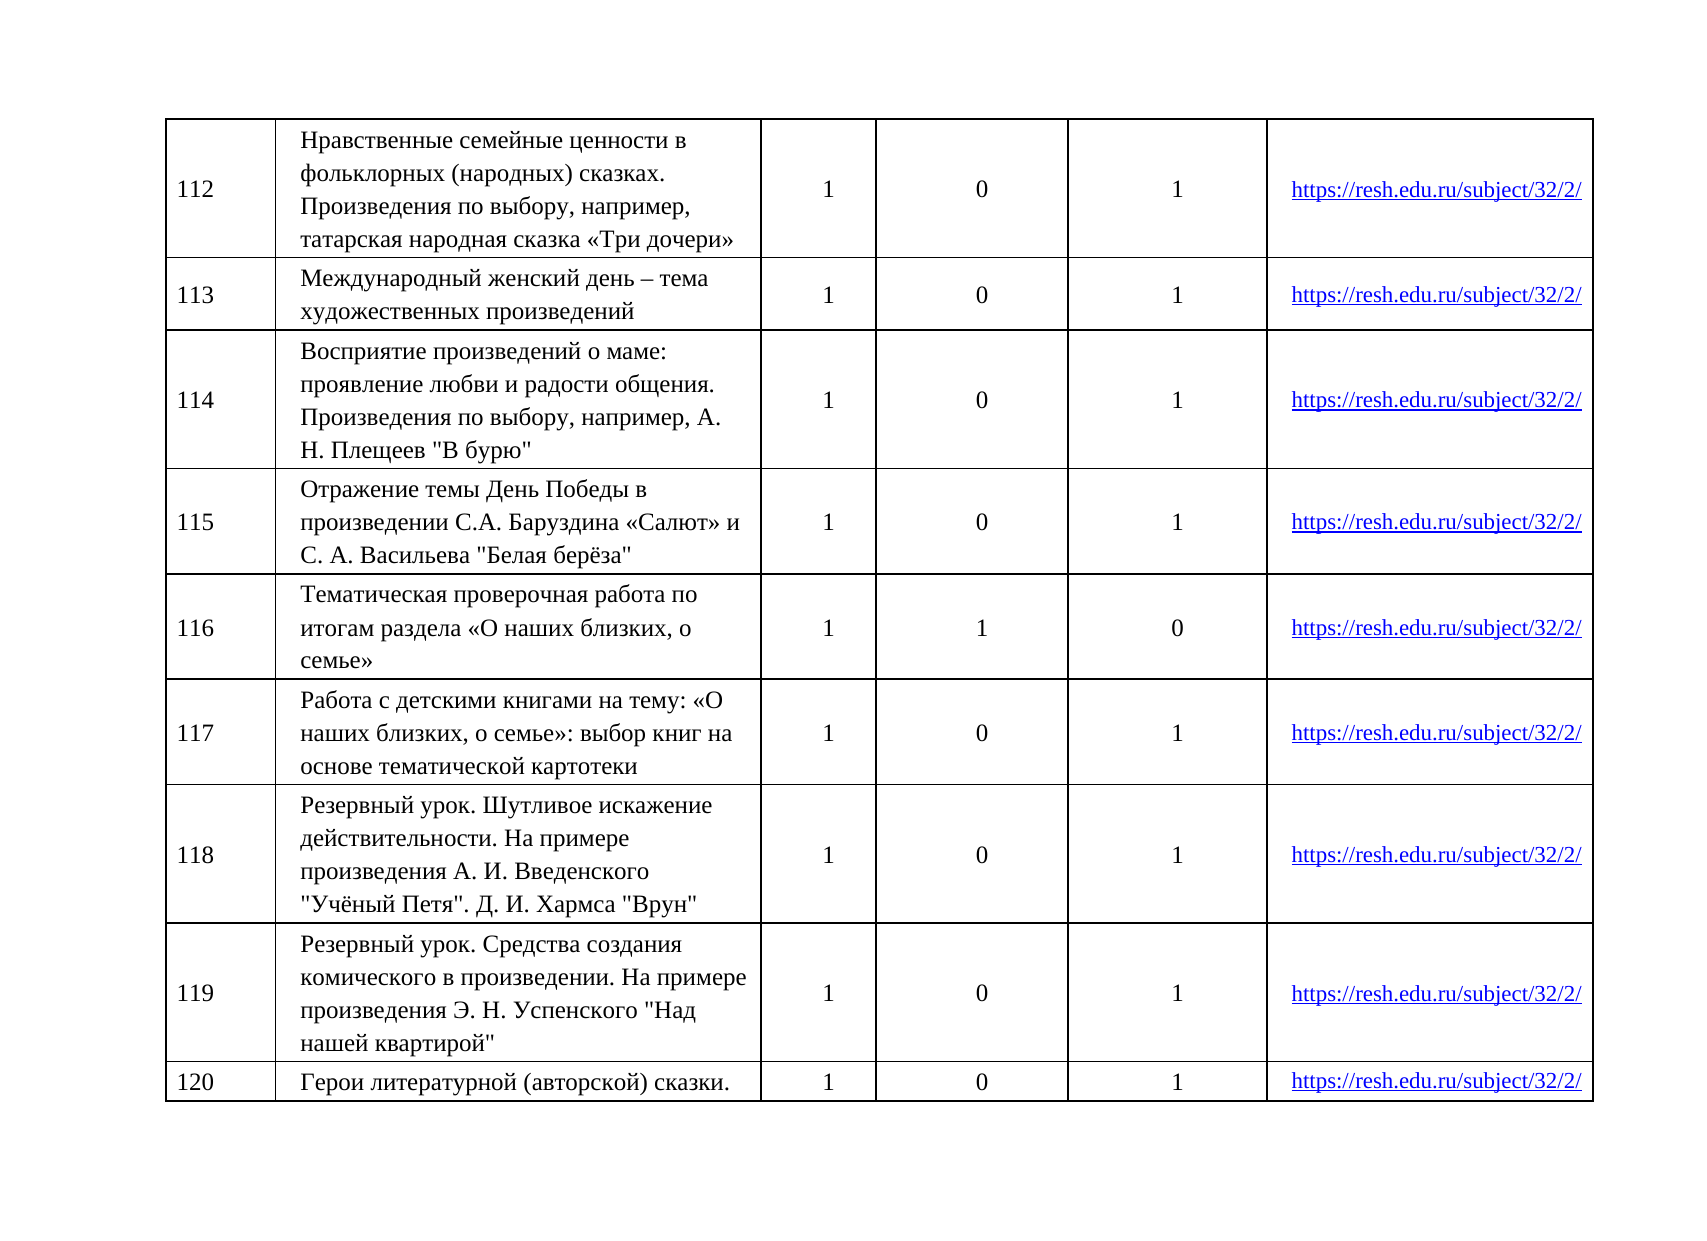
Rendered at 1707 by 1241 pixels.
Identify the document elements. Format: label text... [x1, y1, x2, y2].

table_cell 1 [877, 575, 1067, 678]
table_cell Резервный урок. Шутливое искажение действительности. На примере произведения А. И. Введенского "Учёный Петя". Д. И. Хармса "Врун" [276, 785, 760, 922]
table_cell 1 [1069, 331, 1266, 467]
table_cell 118 [167, 785, 275, 922]
table_cell 115 [167, 469, 275, 573]
table_cell 1 [1069, 785, 1266, 922]
table_cell 1 [762, 469, 875, 573]
table_cell https://resh.edu.ru/subject/32/2/ [1268, 469, 1592, 573]
table_cell 112 [167, 120, 275, 257]
table_cell 1 [1069, 924, 1266, 1061]
table_cell Работа с детскими книгами на тему: «О наших близких, о семье»: выбор книг на основе тематической картотеки [276, 680, 760, 784]
table_cell 0 [877, 469, 1067, 573]
table_cell Международный женский день – тема художественных произведений [276, 258, 760, 329]
table_cell Отражение темы День Победы в произведении С.А. Баруздина «Салют» и С. А. Васильева "Белая берёза" [276, 469, 760, 573]
table_cell 0 [1069, 575, 1266, 678]
table_cell 1 [762, 575, 875, 678]
table_cell https://resh.edu.ru/subject/32/2/ [1268, 331, 1592, 467]
table_cell 0 [877, 120, 1067, 257]
table_cell https://resh.edu.ru/subject/32/2/ [1268, 924, 1592, 1061]
table_cell 1 [762, 785, 875, 922]
table_cell 120 [167, 1062, 275, 1100]
table_cell 0 [877, 1062, 1067, 1100]
table_cell 1 [1069, 469, 1266, 573]
table_cell 1 [1069, 258, 1266, 329]
table_cell 1 [1069, 120, 1266, 257]
table_cell 1 [1069, 1062, 1266, 1100]
table_cell 116 [167, 575, 275, 678]
table_cell https://resh.edu.ru/subject/32/2/ [1268, 258, 1592, 329]
table_cell 0 [877, 680, 1067, 784]
table_cell Резервный урок. Средства создания комического в произведении. На примере произведения Э. Н. Успенского "Над нашей квартирой" [276, 924, 760, 1061]
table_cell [1268, 1062, 1592, 1100]
table_cell 0 [877, 924, 1067, 1061]
table_cell 1 [762, 924, 875, 1061]
table_cell 1 [1069, 680, 1266, 784]
table_cell 0 [877, 258, 1067, 329]
table_cell 1 [762, 331, 875, 467]
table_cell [276, 1062, 760, 1100]
table_cell https://resh.edu.ru/subject/32/2/ [1268, 680, 1592, 784]
table_cell https://resh.edu.ru/subject/32/2/ [1268, 575, 1592, 678]
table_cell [1268, 120, 1592, 257]
table_cell Нравственные семейные ценности в фольклорных (народных) сказках. Произведения по выбору, например, татарская народная сказка «Три дочери» [276, 120, 760, 257]
table_cell Тематическая проверочная работа по итогам раздела «О наших близких, о семье» [276, 575, 760, 678]
table_cell 1 [762, 258, 875, 329]
table_cell https://resh.edu.ru/subject/32/2/ [1268, 785, 1592, 922]
table_cell 114 [167, 331, 275, 467]
table_cell 1 [762, 1062, 875, 1100]
table_cell 1 [762, 120, 875, 257]
table_cell Восприятие произведений о маме: проявление любви и радости общения. Произведения по выбору, например, А. Н. Плещеев "В бурю" [276, 331, 760, 467]
table_cell 119 [167, 924, 275, 1061]
table_cell 0 [877, 331, 1067, 467]
table_cell 113 [167, 258, 275, 329]
table_cell 0 [877, 785, 1067, 922]
table_cell 117 [167, 680, 275, 784]
table_cell 1 [762, 680, 875, 784]
